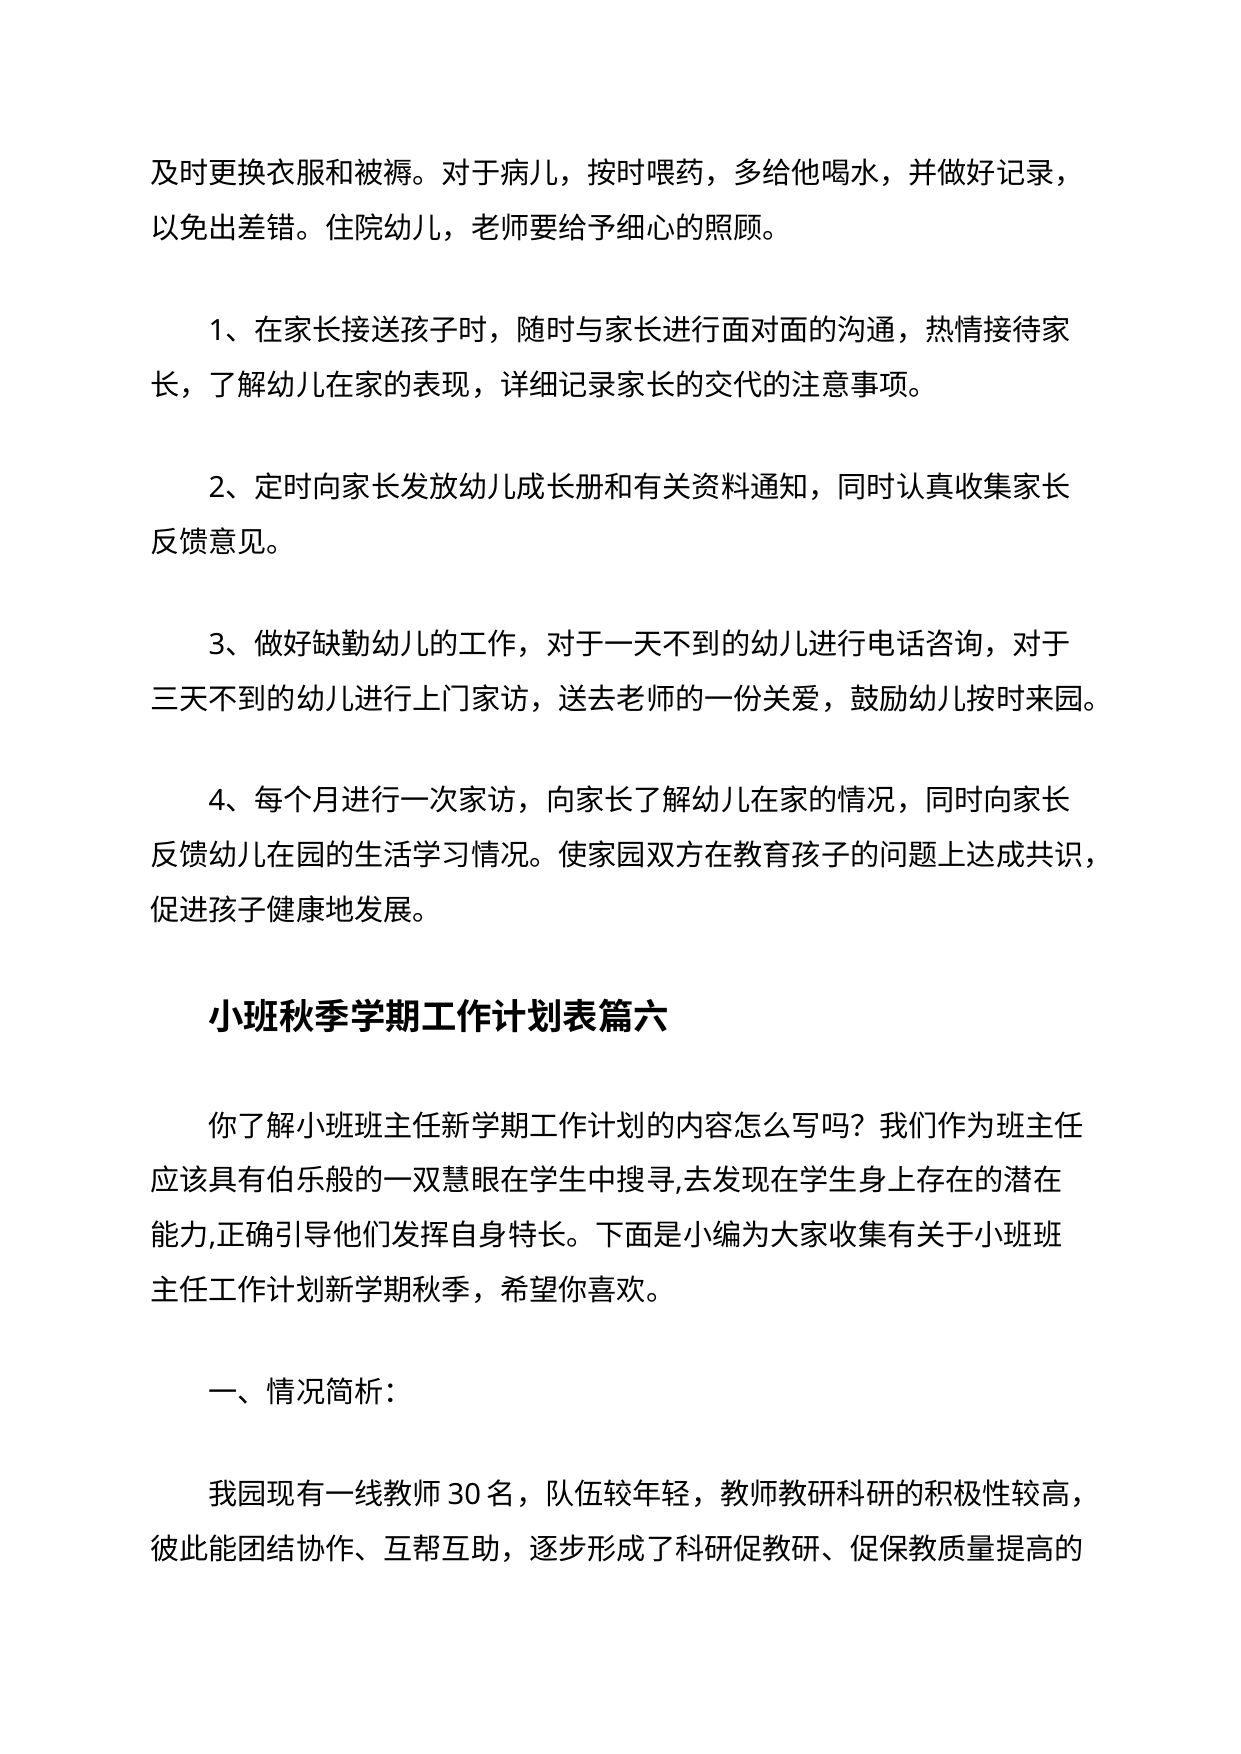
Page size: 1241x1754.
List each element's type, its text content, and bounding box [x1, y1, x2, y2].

text 你了解小班班主任新学期工作计划的内容怎么写吗？我们作为班主任应该具有伯乐般的一双慧眼在学生中搜寻,去发现在学生身上存在的潜在能力,正确引导他们发挥自身特长。下面是小编为大家收集有关于小班班主任工作计划新学期秋季，希望你喜欢。 [150, 1102, 1090, 1309]
text 4、每个月进行一次家访，向家长了解幼儿在家的情况，同时向家长反馈幼儿在园的生活学习情况。使家园双方在教育孩子的问题上达成共识，促进孩子健康地发展。 [150, 777, 1090, 929]
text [150, 1471, 1090, 1568]
text 2、定时向家长发放幼儿成长册和有关资料通知，同时认真收集家长反馈意见。 [150, 463, 1090, 561]
text 一、情况简析： [150, 1369, 1090, 1411]
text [150, 150, 1090, 247]
text 3、做好缺勤幼儿的工作，对于一天不到的幼儿进行电话咨询，对于三天不到的幼儿进行上门家访，送去老师的一份关爱，鼓励幼儿按时来园。 [150, 620, 1090, 717]
text 1、在家长接送孩子时，随时与家长进行面对面的沟通，热情接待家长，了解幼儿在家的表现，详细记录家长的交代的注意事项。 [150, 307, 1090, 404]
text 小班秋季学期工作计划表篇六 [150, 989, 1090, 1040]
